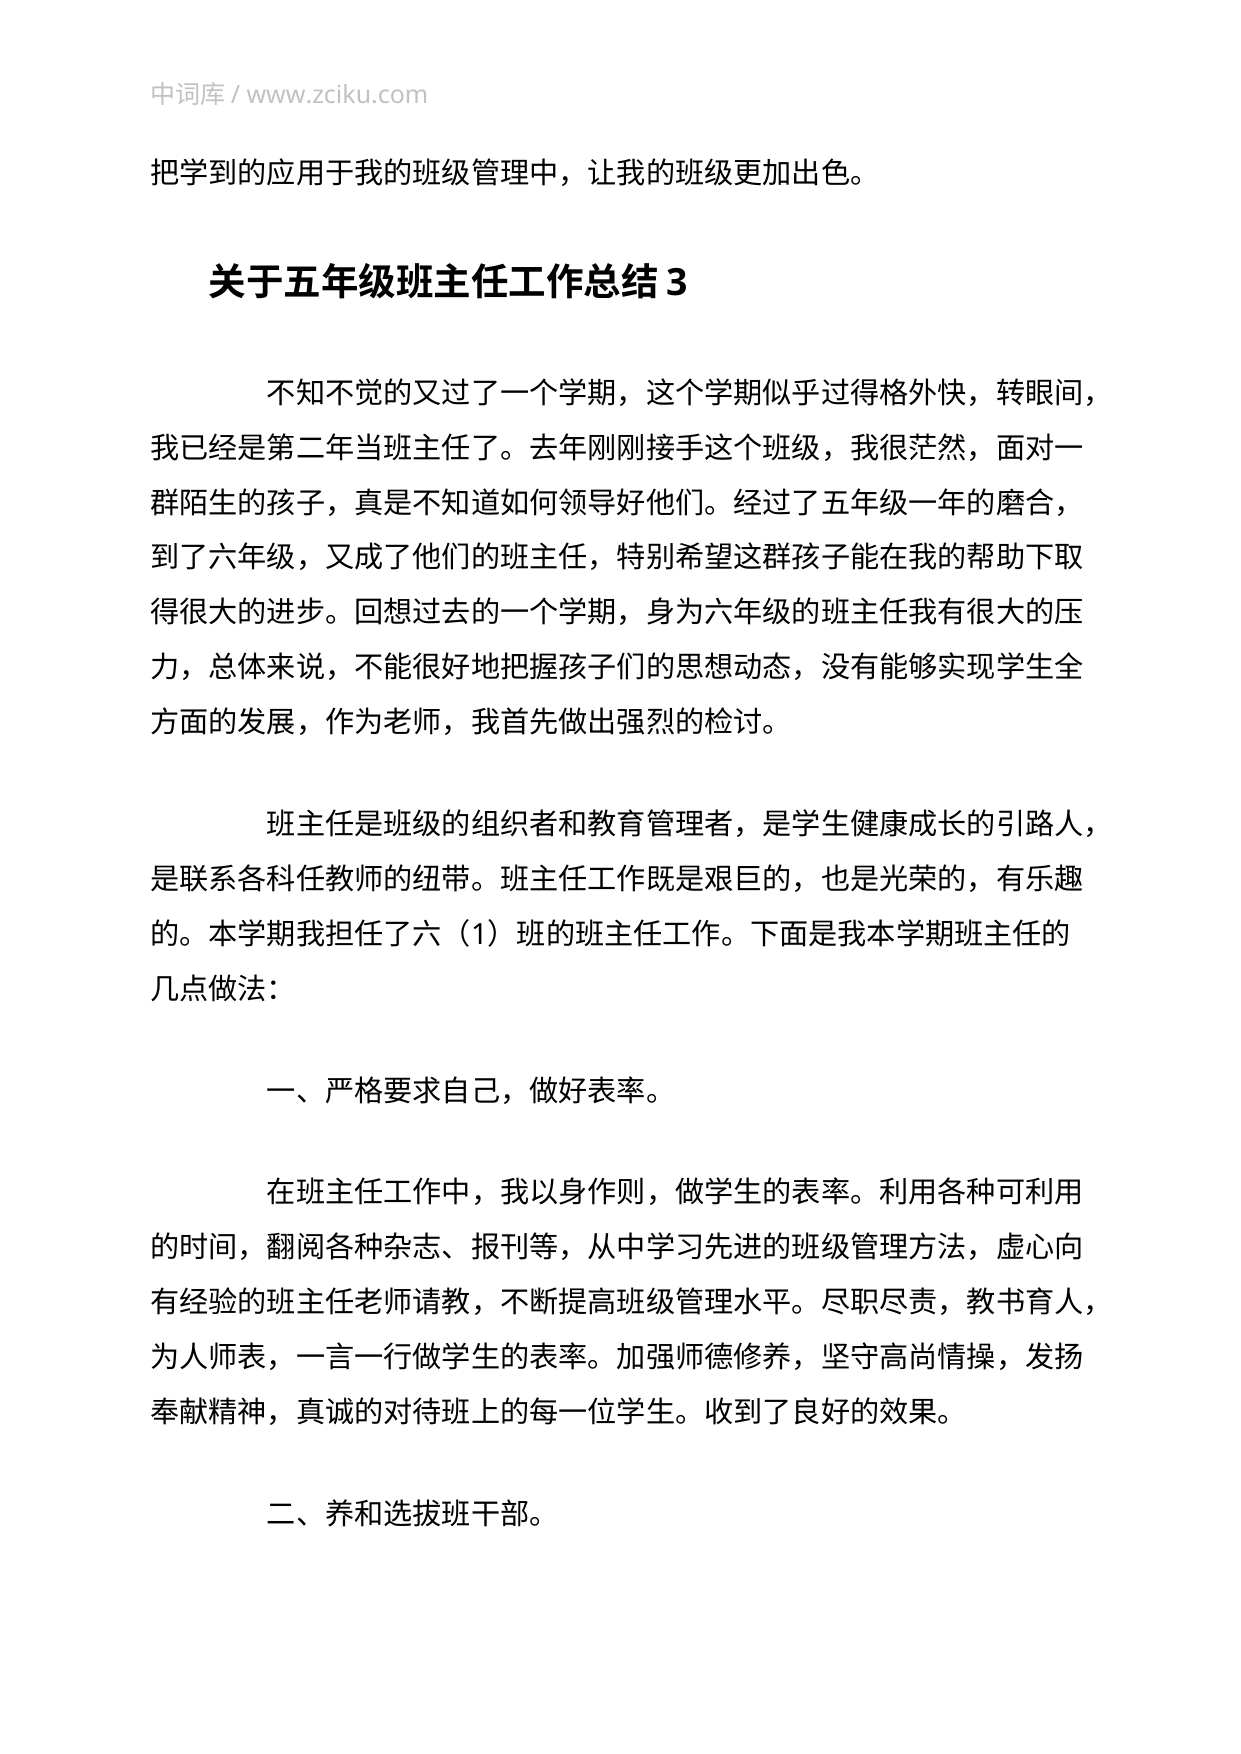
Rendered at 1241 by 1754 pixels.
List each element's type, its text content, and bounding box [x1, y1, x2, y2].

text 班主任是班级的组织者和教育管理者，是学生健康成长的引路人，是联系各科任教师的纽带。班主任工作既是艰巨的，也是光荣的，有乐趣的。本学期我担任了六（1）班的班主任工作。下面是我本学期班主任的几点做法： [150, 801, 1090, 1008]
text 二、养和选拔班干部。 [150, 1490, 1090, 1532]
text 不知不觉的又过了一个学期，这个学期似乎过得格外快，转眼间，我已经是第二年当班主任了。去年刚刚接手这个班级，我很茫然，面对一群陌生的孩子，真是不知道如何领导好他们。经过了五年级一年的磨合，到了六年级，又成了他们的班主任，特别希望这群孩子能在我的帮助下取得很大的进步。回想过去的一个学期，身为六年级的班主任我有很大的压力，总体来说，不能很好地把握孩子们的思想动态，没有能够实现学生全方面的发展，作为老师，我首先做出强烈的检讨。 [150, 369, 1090, 741]
text 关于五年级班主任工作总结3 [150, 252, 1090, 306]
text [150, 150, 1090, 192]
text 一、严格要求自己，做好表率。 [150, 1067, 1090, 1109]
text 在班主任工作中，我以身作则，做学生的表率。利用各种可利用的时间，翻阅各种杂志、报刊等，从中学习先进的班级管理方法，虚心向有经验的班主任老师请教，不断提高班级管理水平。尽职尽责，教书育人，为人师表，一言一行做学生的表率。加强师德修养，坚守高尚情操，发扬奉献精神，真诚的对待班上的每一位学生。收到了良好的效果。 [150, 1169, 1090, 1431]
